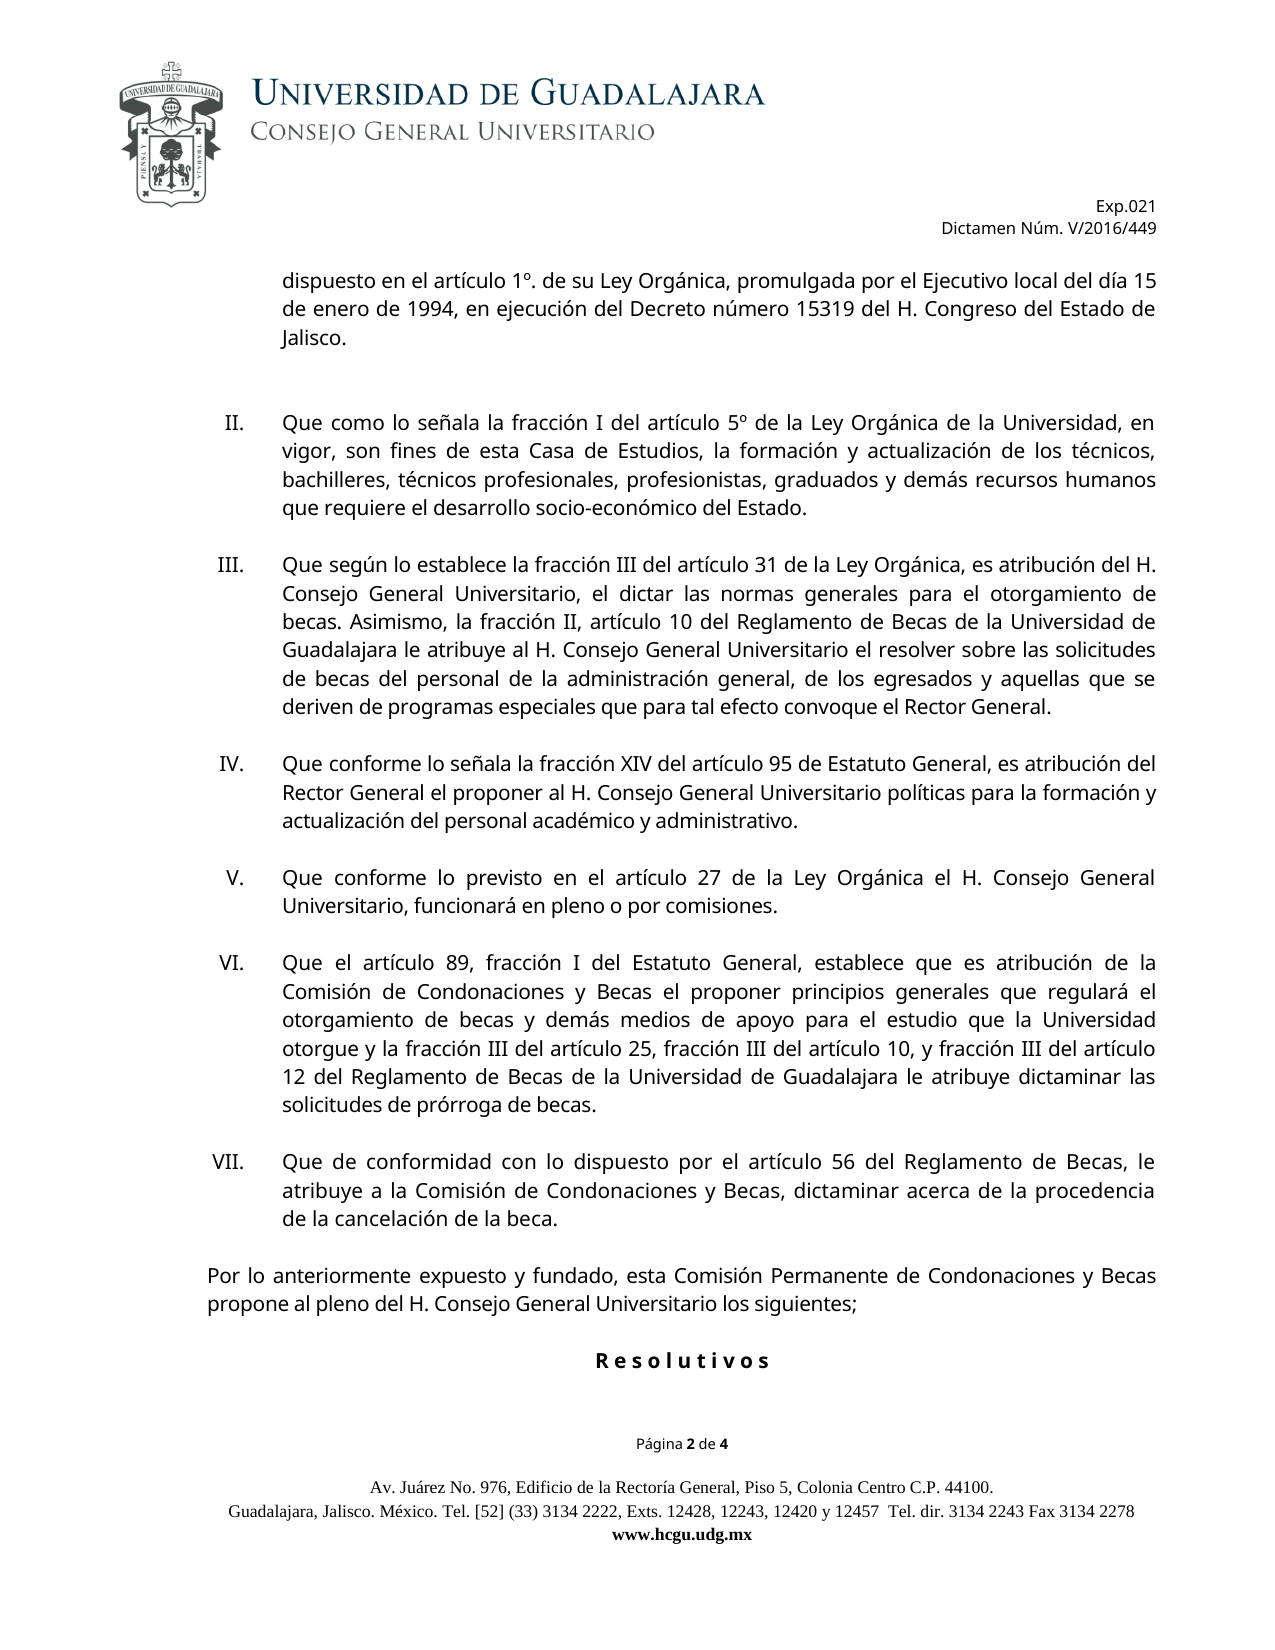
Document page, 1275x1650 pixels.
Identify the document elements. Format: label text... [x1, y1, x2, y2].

list Que conforme lo señala la fracción XIV del artículo 95 de Estatuto General, es atribución del Rector General el proponer al H. Consejo General Universitario políticas para la formación y actualización del personal académico y administrativo. [244, 749, 1157, 834]
list Que como lo señala la fracción I del artículo 5º de la Ley Orgánica de la Universidad, en vigor, son fines de esta Casa de Estudios, la formación y actualización de los técnicos, bachilleres, técnicos profesionales, profesionistas, graduados y demás recursos humanos que requiere el desarrollo socio-económico del Estado. [244, 408, 1157, 522]
list Que conforme lo previsto en el artículo 27 de la Ley Orgánica el H. Consejo General Universitario, funcionará en pleno o por comisiones. [244, 863, 1157, 920]
text R e s o l u t i v o s [207, 1346, 1157, 1375]
list Que según lo establece la fracción III del artículo 31 de la Ley Orgánica, es atribución del H. Consejo General Universitario, el dictar las normas generales para el otorgamiento de becas. Asimismo, la fracción II, artículo 10 del Reglamento de Becas de la Universidad de Guadalajara le atribuye al H. Consejo General Universitario el resolver sobre las solicitudes de becas del personal de la administración general, de los egresados y aquellas que se deriven de programas especiales que para tal efecto convoque el Rector General. [244, 550, 1157, 721]
list Que el artículo 89, fracción I del Estatuto General, establece que es atribución de la Comisión de Condonaciones y Becas el proponer principios generales que regulará el otorgamiento de becas y demás medios de apoyo para el estudio que la Universidad otorgue y la fracción III del artículo 25, fracción III del artículo 10, y fracción III del artículo 12 del Reglamento de Becas de la Universidad de Guadalajara le atribuye dictaminar las solicitudes de prórroga de becas. [244, 948, 1157, 1119]
text Por lo anteriormente expuesto y fundado, esta Comisión Permanente de Condonaciones y Becas propone al pleno del H. Consejo General Universitario los siguientes; [207, 1261, 1157, 1318]
list Que de conformidad con lo dispuesto por el artículo 56 del Reglamento de Becas, le atribuye a la Comisión de Condonaciones y Becas, dictaminar acerca de la procedencia de la cancelación de la beca. [244, 1147, 1157, 1233]
picture [31, 1, 1275, 268]
